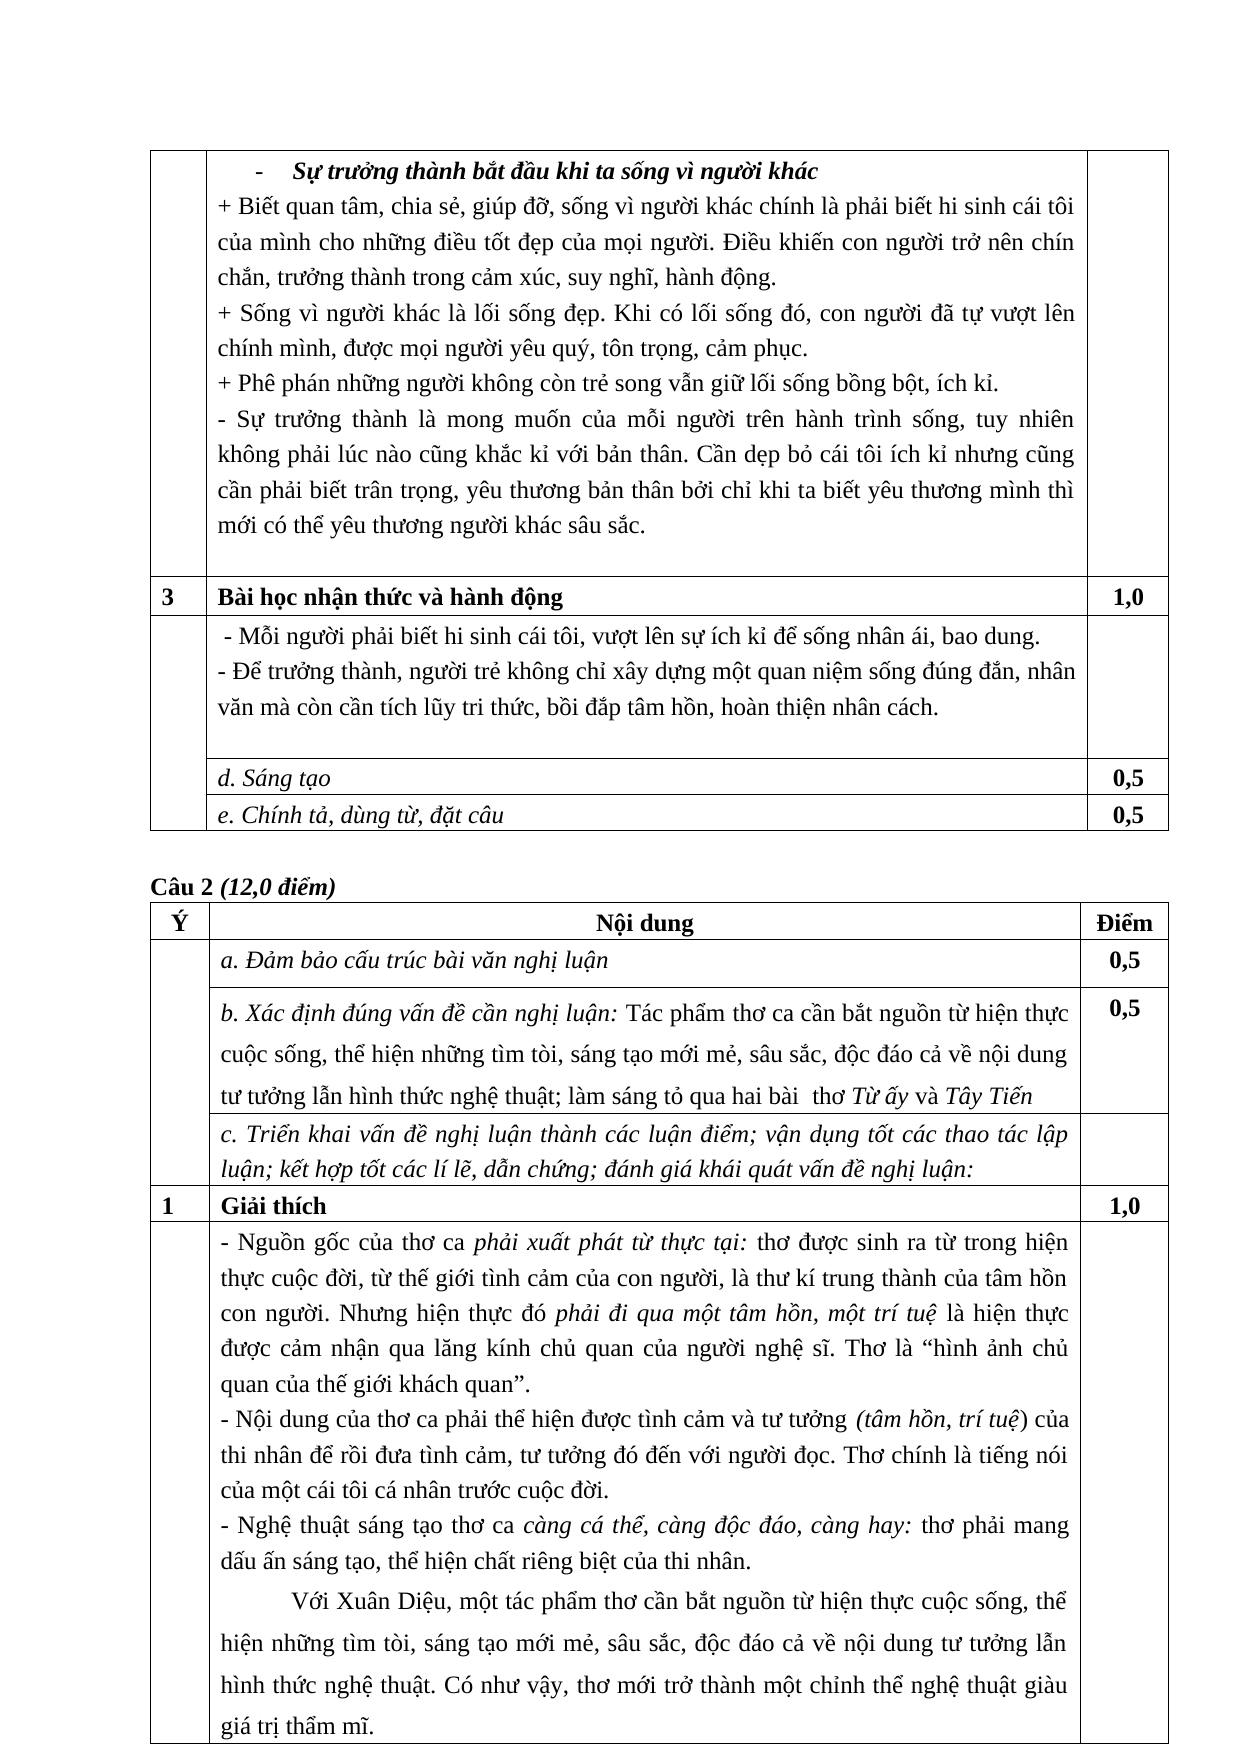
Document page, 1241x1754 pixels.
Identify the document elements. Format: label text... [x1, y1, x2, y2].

table_cell [151, 616, 206, 830]
table_cell [1088, 151, 1168, 576]
table_cell [1081, 1222, 1168, 1743]
table_header Ý [151, 903, 209, 939]
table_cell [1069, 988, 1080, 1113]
table_cell a. Đảm bảo cấu trúc bài văn nghị luận [210, 940, 1080, 987]
table_cell 0,5 [1088, 795, 1168, 830]
table_cell 1 [151, 1186, 209, 1221]
table_cell [151, 151, 206, 576]
table_cell [151, 940, 209, 1185]
text Câu 2 (12,0 điểm) [150, 867, 1133, 902]
table_cell [1081, 1114, 1168, 1185]
table_cell Giải thích [210, 1186, 1080, 1221]
table_cell e. Chính tả, dùng từ, đặt câu [207, 795, 1087, 830]
table_cell [151, 1222, 209, 1743]
table_cell 1,0 [1081, 1186, 1168, 1221]
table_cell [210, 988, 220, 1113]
table_cell [1088, 616, 1168, 757]
table_cell Bài học nhận thức và hành động [207, 577, 1087, 615]
table_cell c. Triển khai vấn đề nghị luận thành các luận điểm; vận dụng tốt các thao tác lập luận; kết hợp tốt các lí lẽ, dẫn chứng; đánh giá khái quát vấn đề nghị luận: [210, 1114, 1080, 1185]
table_cell 3 [151, 577, 206, 615]
table_cell 0,5 [1081, 940, 1168, 987]
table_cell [207, 151, 1087, 576]
table_header Điểm [1081, 903, 1168, 939]
table_cell 0,5 [1081, 988, 1168, 1113]
table_header Nội dung [210, 903, 1080, 939]
table_cell d. Sáng tạo [207, 759, 1087, 794]
table_cell - Mỗi người phải biết hi sinh cái tôi, vượt lên sự ích kỉ để sống nhân ái, bao dung. - Để trưởng thành, người trẻ không chỉ xây dựng một quan niệm sống đúng đắn, nhân văn mà còn cần tích lũy tri thức, bồi đắp tâm hồn, hoàn thiện nhân cách. [207, 616, 1087, 757]
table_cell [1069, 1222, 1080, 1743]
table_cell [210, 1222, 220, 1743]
table_cell 0,5 [1088, 759, 1168, 794]
table_cell 1,0 [1088, 577, 1168, 615]
